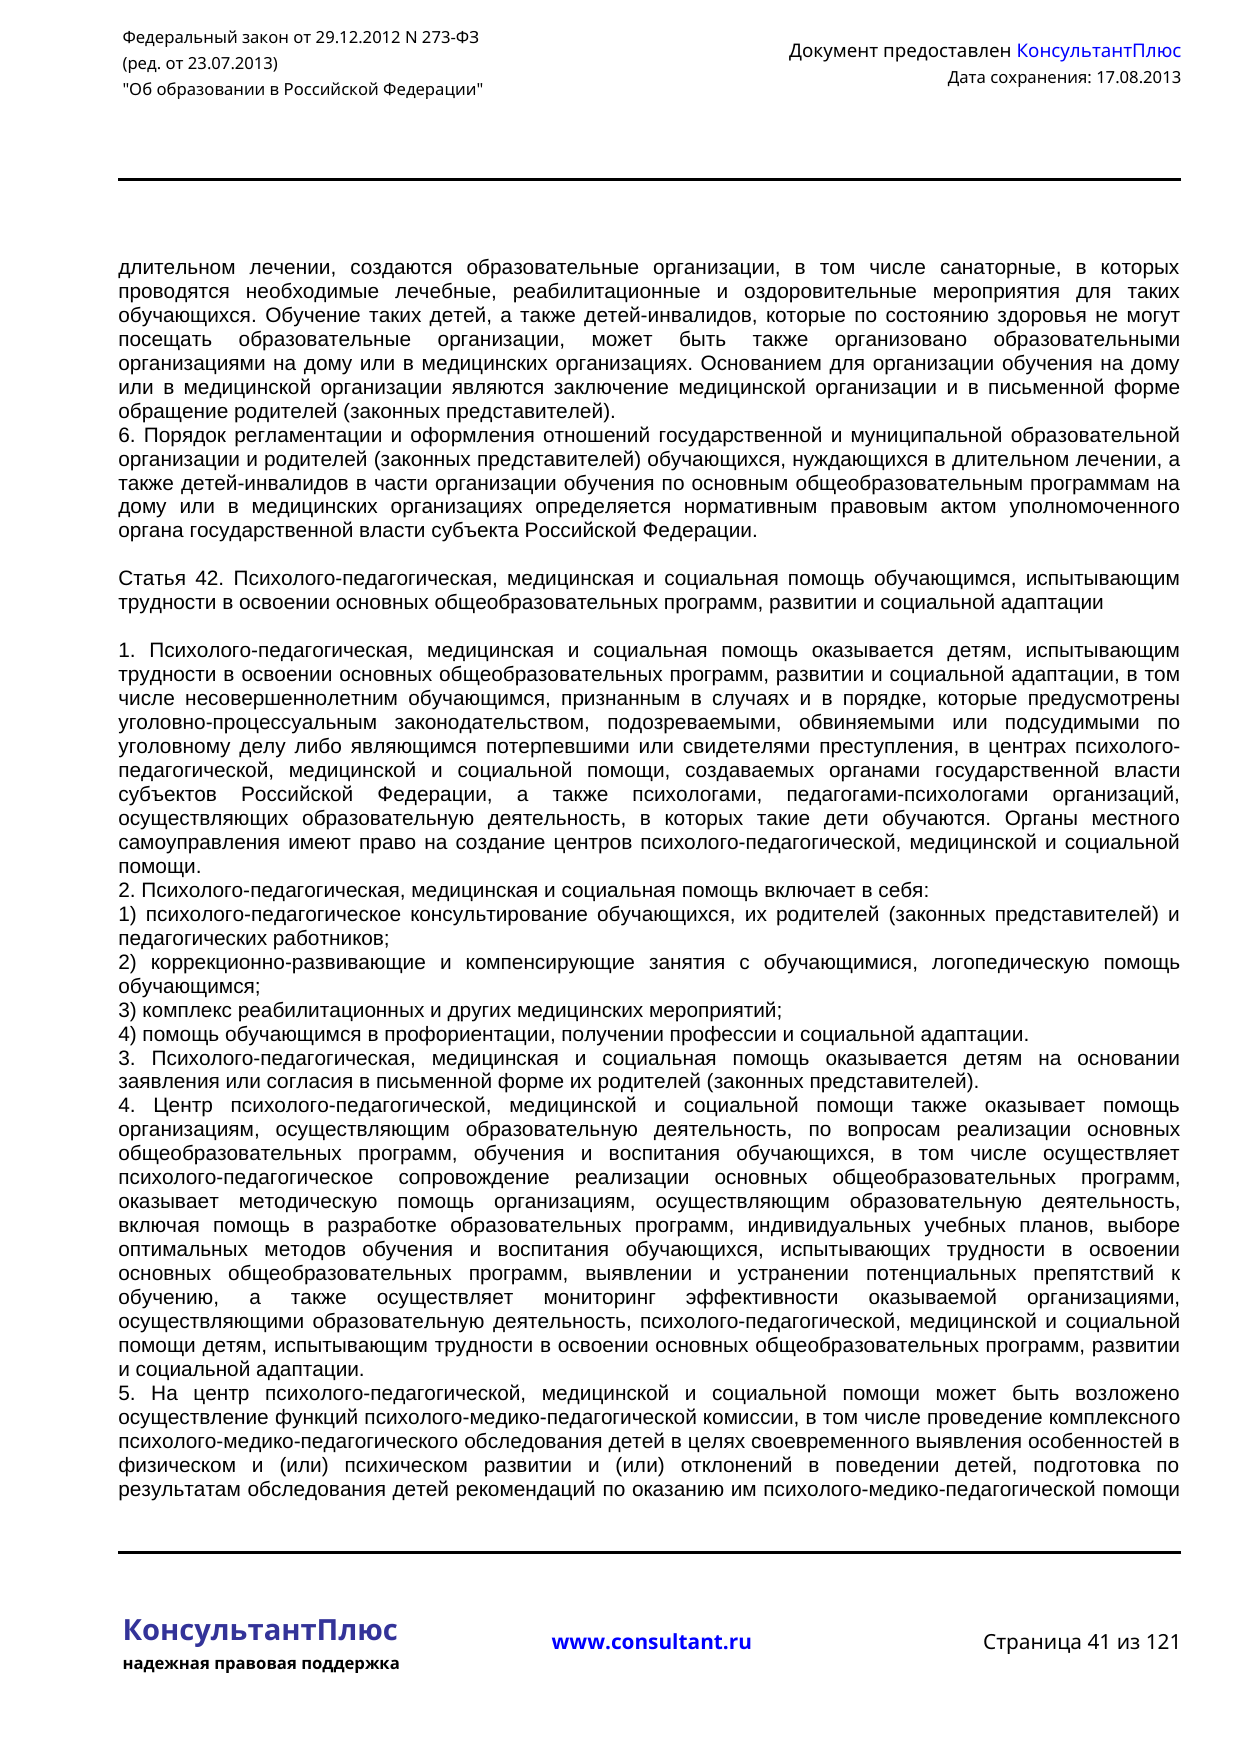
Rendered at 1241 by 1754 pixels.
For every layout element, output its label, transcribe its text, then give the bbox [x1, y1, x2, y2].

text Статья 42. Психолого-педагогическая, медицинская и социальная помощь обучающимся, испытывающим трудности в освоении основных общеобразовательных программ, развитии и социальной адаптации [118, 566, 1181, 614]
text 2) коррекционно-развивающие и компенсирующие занятия с обучающимися, логопедическую помощь обучающимся; [118, 949, 1181, 997]
text 3. Психолого-педагогическая, медицинская и социальная помощь оказывается детям на основании заявления или согласия в письменной форме их родителей (законных представителей). [118, 1045, 1181, 1093]
text 3) комплекс реабилитационных и других медицинских мероприятий; [118, 997, 1181, 1021]
text 1) психолого-педагогическое консультирование обучающихся, их родителей (законных представителей) и педагогических работников; [118, 902, 1181, 949]
text 1. Психолого-педагогическая, медицинская и социальная помощь оказывается детям, испытывающим трудности в освоении основных общеобразовательных программ, развитии и социальной адаптации, в том числе несовершеннолетним обучающимся, признанным в случаях и в порядке, которые предусмотрены уголовно-процессуальным законодательством, подозреваемыми, обвиняемыми или подсудимыми по уголовному делу либо являющимся потерпевшими или свидетелями преступления, в центрах психолого-педагогической, медицинской и социальной помощи, создаваемых органами государственной власти субъектов Российской Федерации, а также психологами, педагогами-психологами организаций, осуществляющих образовательную деятельность, в которых такие дети обучаются. Органы местного самоуправления имеют право на создание центров психолого-педагогической, медицинской и социальной помощи. [118, 638, 1181, 878]
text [118, 1381, 1181, 1501]
text 2. Психолого-педагогическая, медицинская и социальная помощь включает в себя: [118, 878, 1181, 902]
text 6. Порядок регламентации и оформления отношений государственной и муниципальной образовательной организации и родителей (законных представителей) обучающихся, нуждающихся в длительном лечении, а также детей-инвалидов в части организации обучения по основным общеобразовательным программам на дому или в медицинских организациях определяется нормативным правовым актом уполномоченного органа государственной власти субъекта Российской Федерации. [118, 422, 1181, 542]
text 4. Центр психолого-педагогической, медицинской и социальной помощи также оказывает помощь организациям, осуществляющим образовательную деятельность, по вопросам реализации основных общеобразовательных программ, обучения и воспитания обучающихся, в том числе осуществляет психолого-педагогическое сопровождение реализации основных общеобразовательных программ, оказывает методическую помощь организациям, осуществляющим образовательную деятельность, включая помощь в разработке образовательных программ, индивидуальных учебных планов, выборе оптимальных методов обучения и воспитания обучающихся, испытывающих трудности в освоении основных общеобразовательных программ, выявлении и устранении потенциальных препятствий к обучению, а также осуществляет мониторинг эффективности оказываемой организациями, осуществляющими образовательную деятельность, психолого-педагогической, медицинской и социальной помощи детям, испытывающим трудности в освоении основных общеобразовательных программ, развитии и социальной адаптации. [118, 1093, 1181, 1381]
text 4) помощь обучающимся в профориентации, получении профессии и социальной адаптации. [118, 1021, 1181, 1045]
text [118, 255, 1181, 422]
